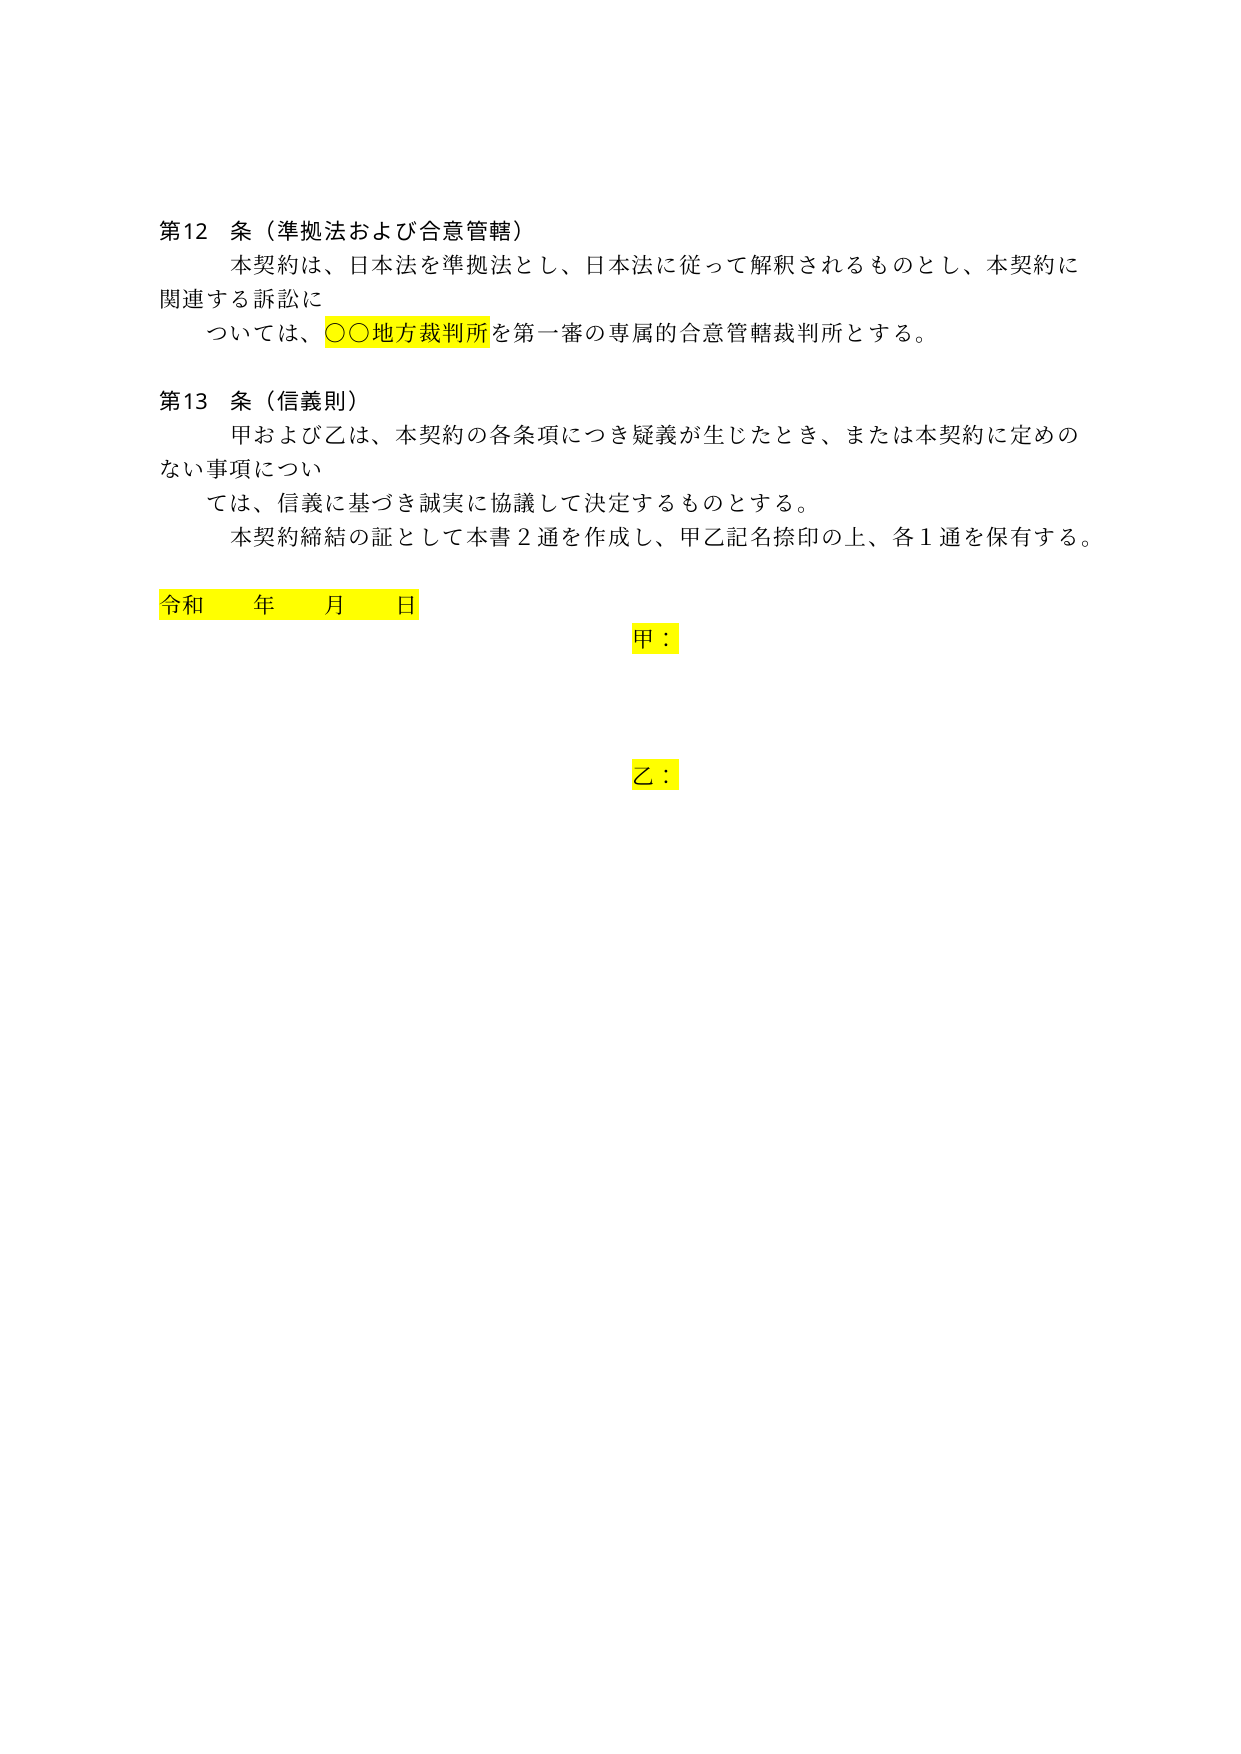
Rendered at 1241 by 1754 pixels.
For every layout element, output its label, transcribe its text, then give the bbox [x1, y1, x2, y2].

text 令和 年 月 日 [159, 587, 1081, 621]
text ついては、○○地方裁判所を第一審の専属的合意管轄裁判所とする。 [159, 315, 1081, 349]
text 本契約締結の証として本書２通を作成し、甲乙記名捺印の上、各１通を保有する。 [159, 519, 1081, 553]
text 甲： [159, 621, 1081, 656]
text 本契約は、日本法を準拠法とし、日本法に従って解釈されるものとし、本契約に関連する訴訟に [159, 247, 1081, 315]
text 第13条（信義則） [159, 383, 1081, 417]
text ては、信義に基づき誠実に協議して決定するものとする。 [159, 485, 1081, 519]
text 甲および乙は、本契約の各条項につき疑義が生じたとき、または本契約に定めのない事項につい [159, 417, 1081, 485]
text 乙： [159, 758, 1081, 792]
text 第12条（準拠法および合意管轄） [159, 213, 1081, 247]
